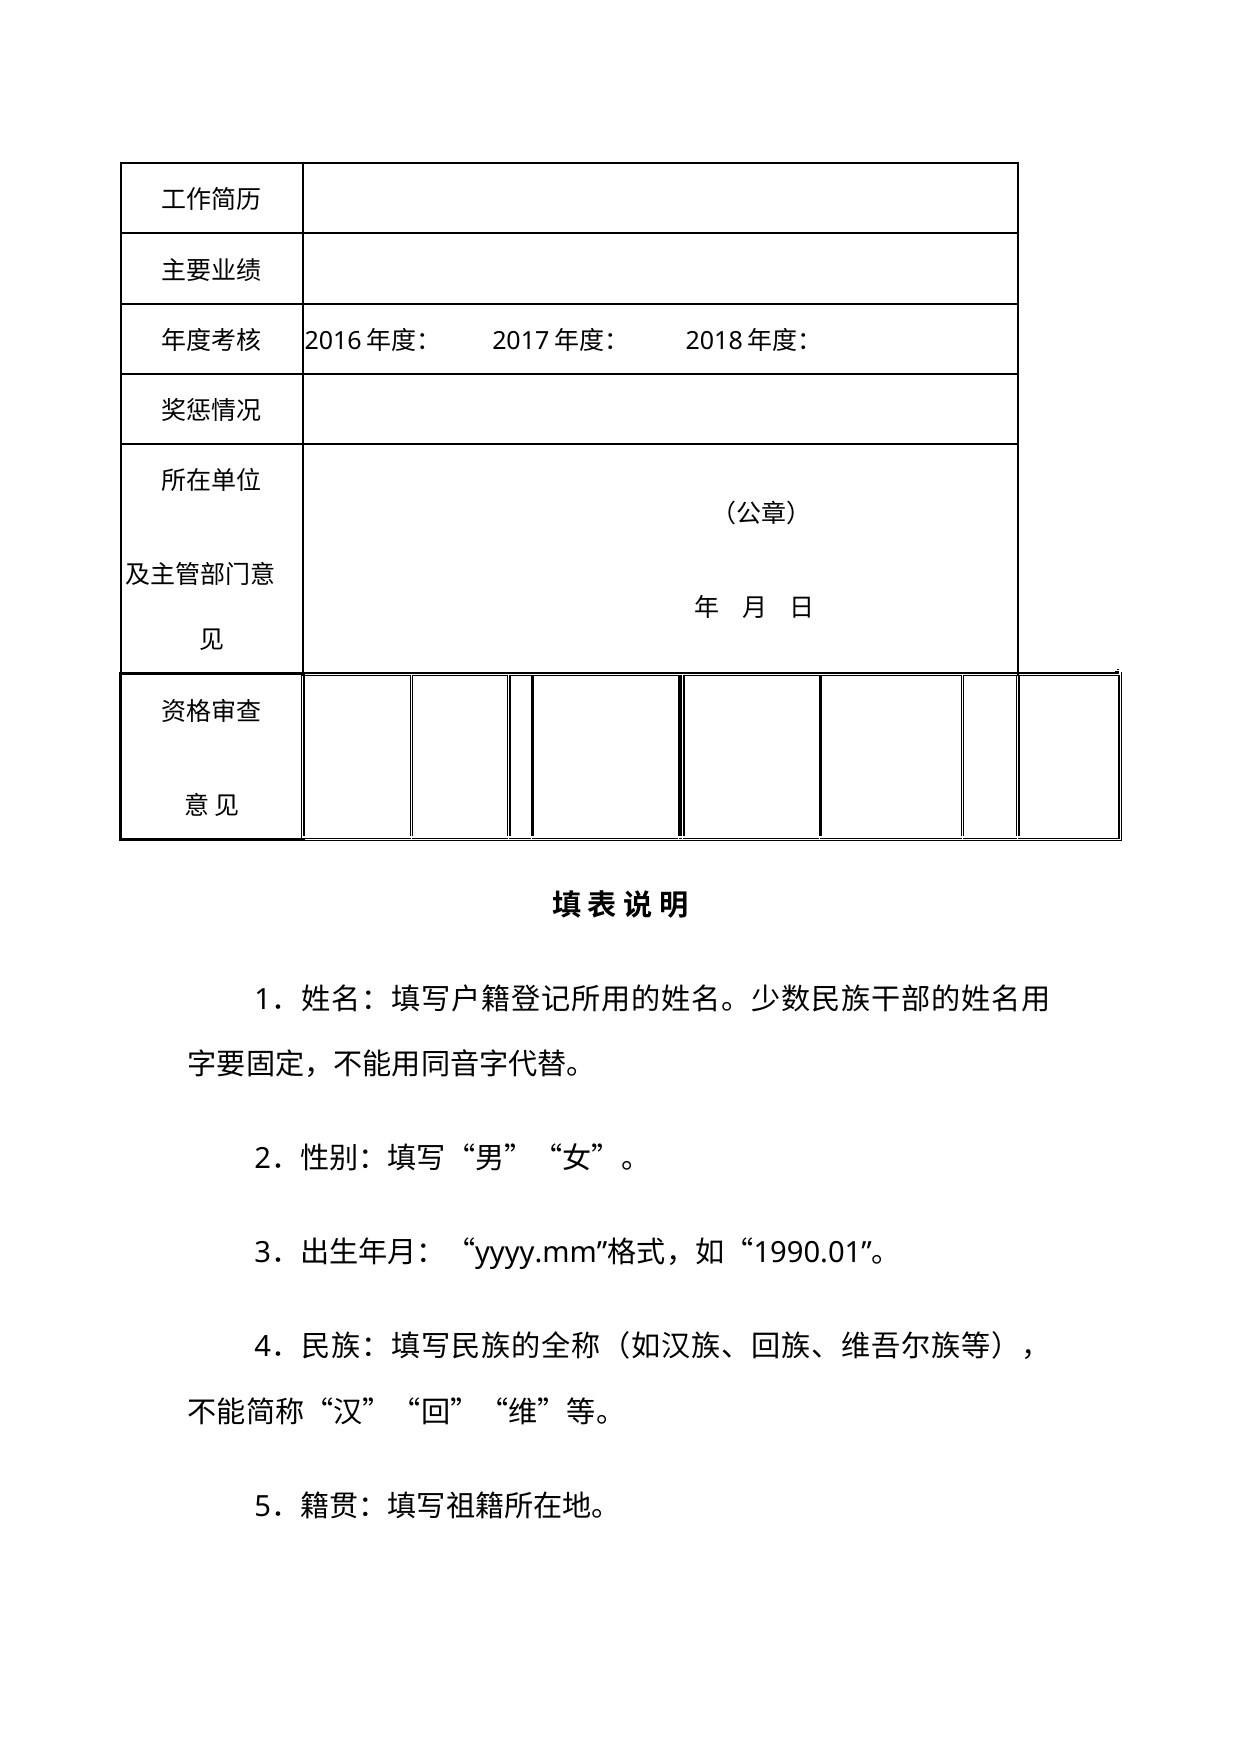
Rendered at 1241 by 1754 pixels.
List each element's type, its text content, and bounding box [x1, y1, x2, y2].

text 1．姓名：填写户籍登记所用的姓名。少数民族干部的姓名用字要固定，不能用同音字代替。 [187, 964, 1053, 1094]
table_cell [1018, 676, 1118, 838]
table_cell 工作简历 [122, 164, 302, 232]
table_cell 主要业绩 [122, 234, 302, 302]
table_cell [412, 674, 509, 838]
table_cell [303, 676, 412, 838]
table_cell 奖惩情况 [122, 375, 302, 443]
table_cell [509, 676, 532, 838]
text 4．民族：填写民族的全称（如汉族、回族、维吾尔族等），不能简称“汉”“回”“维”等。 [187, 1312, 1053, 1442]
table_cell [963, 676, 1018, 838]
table_cell [304, 164, 1017, 232]
text 填 表 说 明 [187, 870, 1053, 935]
table_cell [820, 676, 963, 838]
table_cell [304, 375, 1017, 443]
table_cell 所在单位 及主管部门意 见 [122, 445, 302, 672]
table_cell （公章） 年 月 日 [304, 445, 1017, 672]
table_cell 2016年度： 2017年度： 2018年度： [304, 305, 1017, 373]
table_cell [532, 676, 679, 838]
text 3．出生年月：“yyyy.mm”格式，如“1990.01”。 [187, 1218, 1053, 1283]
text 2．性别：填写“男”“女”。 [187, 1123, 1053, 1188]
text 5．籍贯：填写祖籍所在地。 [187, 1471, 1053, 1536]
table_cell [304, 234, 1017, 302]
table_cell [683, 676, 820, 838]
table_cell 年度考核 [122, 305, 302, 373]
table_cell 资格审查 意 见 [122, 675, 301, 838]
